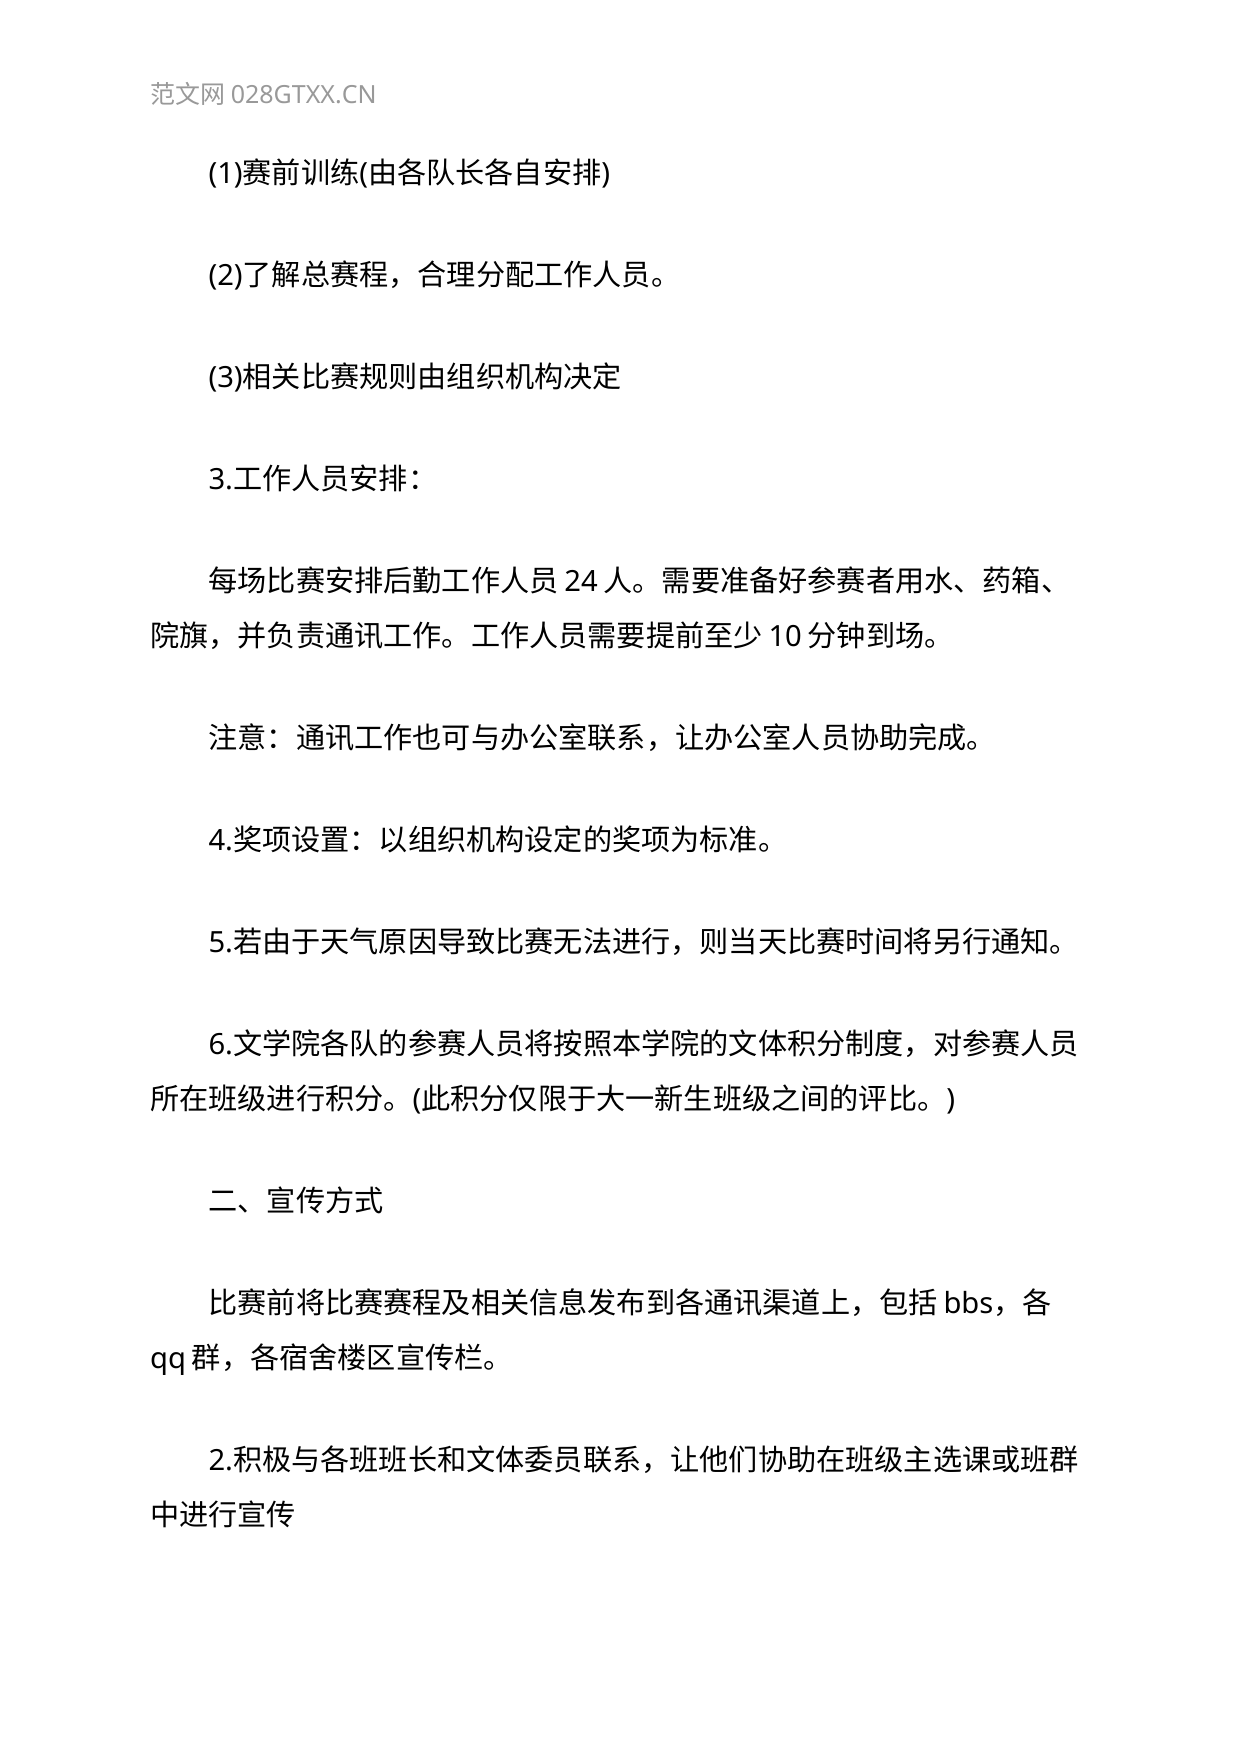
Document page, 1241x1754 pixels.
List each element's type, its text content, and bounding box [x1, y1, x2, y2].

text (2)了解总赛程，合理分配工作人员。 [150, 252, 1090, 294]
text 5.若由于天气原因导致比赛无法进行，则当天比赛时间将另行通知。 [150, 919, 1090, 961]
text 每场比赛安排后勤工作人员24人。需要准备好参赛者用水、药箱、院旗，并负责通讯工作。工作人员需要提前至少10分钟到场。 [150, 558, 1090, 655]
text (1)赛前训练(由各队长各自安排) [150, 150, 1090, 192]
text (3)相关比赛规则由组织机构决定 [150, 354, 1090, 396]
text 比赛前将比赛赛程及相关信息发布到各通讯渠道上，包括bbs，各qq群，各宿舍楼区宣传栏。 [150, 1279, 1090, 1377]
text 二、宣传方式 [150, 1178, 1090, 1220]
text 注意：通讯工作也可与办公室联系，让办公室人员协助完成。 [150, 715, 1090, 757]
text 2.积极与各班班长和文体委员联系，让他们协助在班级主选课或班群中进行宣传 [150, 1436, 1090, 1534]
text 6.文学院各队的参赛人员将按照本学院的文体积分制度，对参赛人员所在班级进行积分。(此积分仅限于大一新生班级之间的评比。) [150, 1021, 1090, 1118]
text 4.奖项设置：以组织机构设定的奖项为标准。 [150, 817, 1090, 859]
text 3.工作人员安排： [150, 456, 1090, 498]
